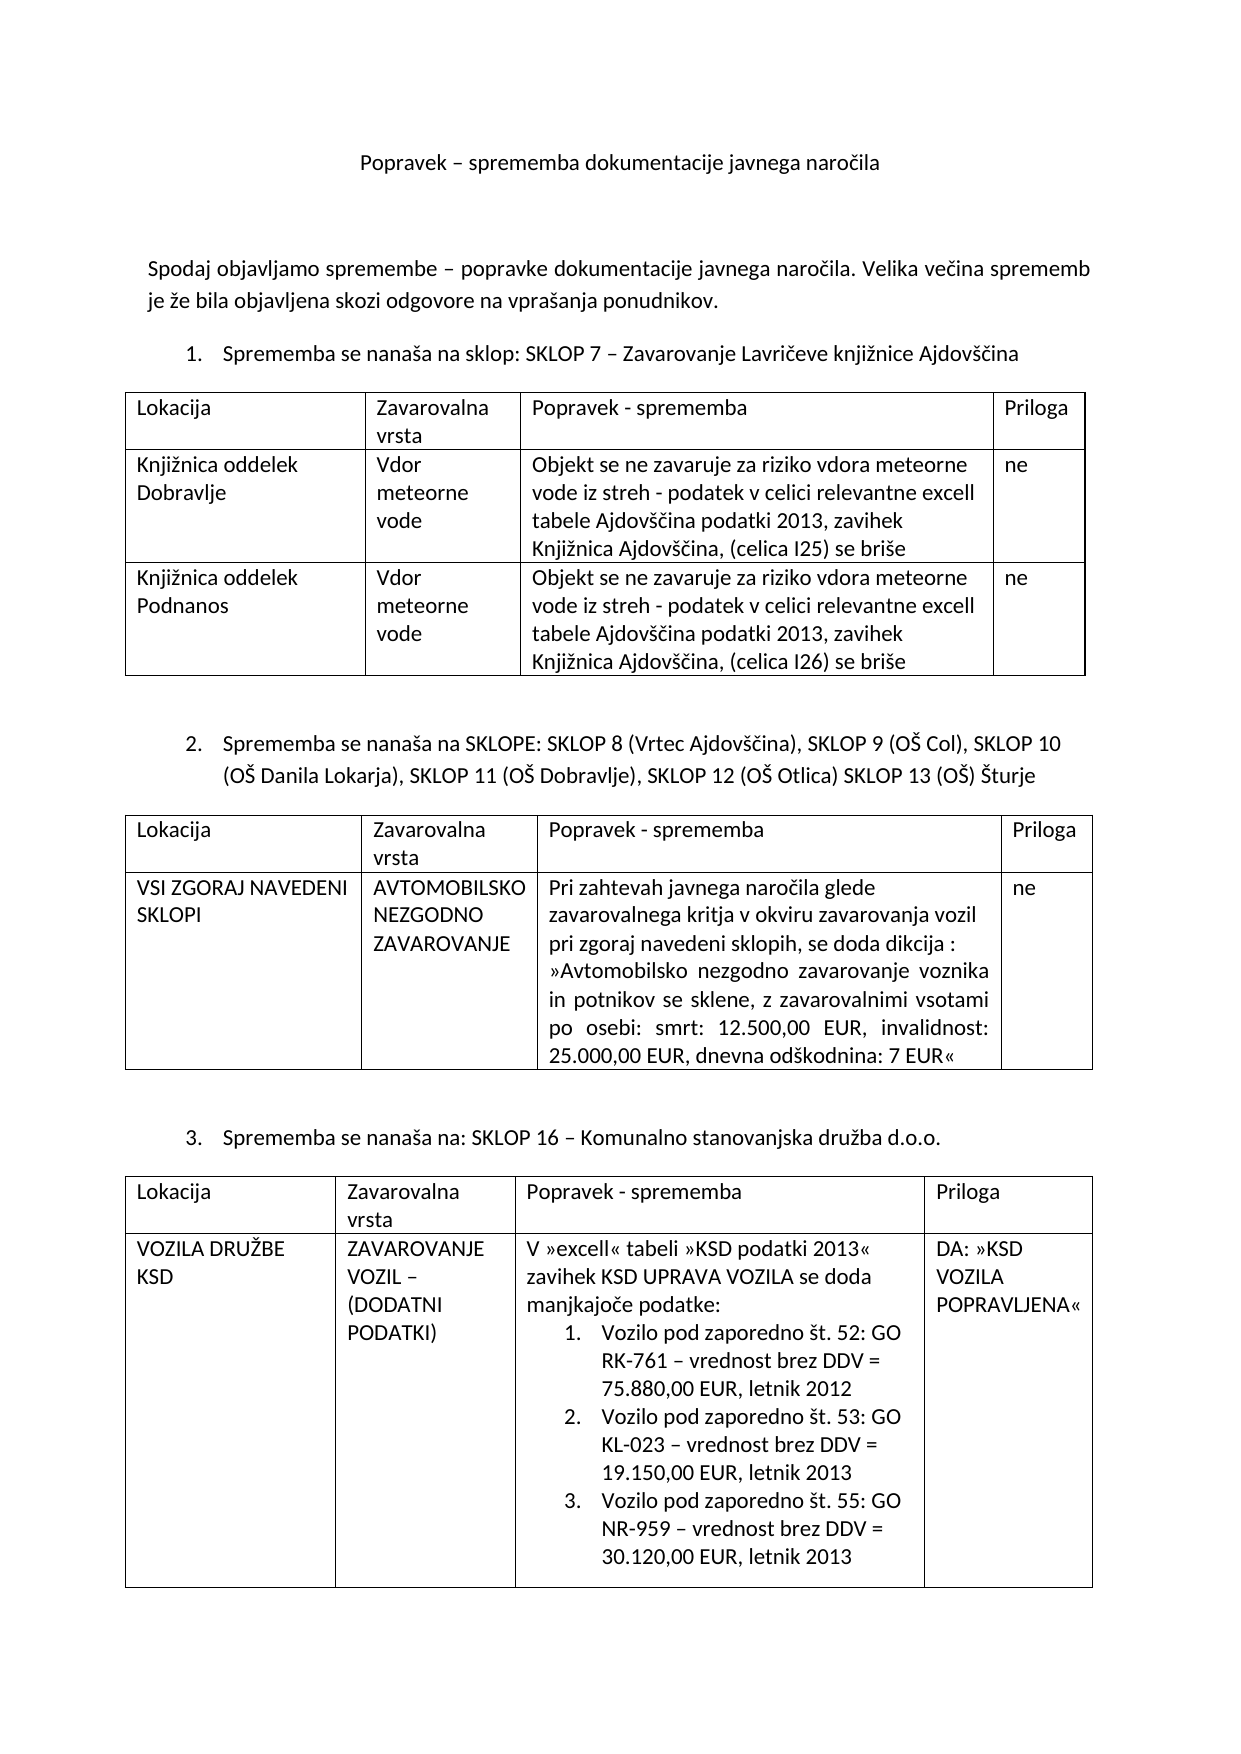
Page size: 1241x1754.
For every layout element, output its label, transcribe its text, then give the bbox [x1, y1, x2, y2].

table_cell VSI ZGORAJ NAVEDENI SKLOPI [126, 873, 361, 1069]
table_cell VOZILA DRUŽBE KSD [126, 1234, 335, 1587]
table_header Popravek - sprememba [516, 1177, 924, 1233]
table_cell Vdor meteorne vode [366, 563, 520, 675]
table_cell AVTOMOBILSKO NEZGODNO ZAVAROVANJE [362, 873, 537, 1069]
list Sprememba se nanaša na SKLOPE: SKLOP 8 (Vrtec Ajdovščina), SKLOP 9 (OŠ Col), SKLOP 10 (OŠ Danila Lokarja), SKLOP 11 (OŠ Dobravlje), SKLOP 12 (OŠ Otlica) SKLOP 13 (OŠ) Šturje [185, 729, 1093, 789]
table_header Popravek - sprememba [538, 816, 1001, 872]
table_header Zavarovalna vrsta [336, 1177, 515, 1233]
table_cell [336, 1234, 515, 1587]
list Sprememba se nanaša na: SKLOP 16 – Komunalno stanovanjska družba d.o.o. [185, 1123, 1093, 1151]
text Spodaj objavljamo spremembe – popravke dokumentacije javnega naročila. Velika večina sprememb je že bila objavljena skozi odgovore na vprašanja ponudnikov. [148, 254, 1093, 314]
list Sprememba se nanaša na sklop: SKLOP 7 – Zavarovanje Lavričeve knjižnice Ajdovščina [185, 339, 1093, 367]
text Popravek – sprememba dokumentacije javnega naročila [148, 148, 1093, 176]
table_header Popravek - sprememba [521, 393, 993, 449]
table_header Lokacija [126, 816, 361, 872]
table_cell Objekt se ne zavaruje za riziko vdora meteorne vode iz streh - podatek v celici relevantne excell tabele Ajdovščina podatki 2013, zavihek Knjižnica Ajdovščina, (celica I25) se briše [521, 450, 993, 562]
table_cell ne [994, 563, 1084, 675]
table_cell ne [1002, 873, 1092, 1069]
table_cell Vdor meteorne vode [366, 450, 520, 562]
table_cell Pri zahtevah javnega naročila glede zavarovalnega kritja v okviru zavarovanja vozil pri zgoraj navedeni sklopih, se doda dikcija : »Avtomobilsko nezgodno zavarovanje voznika in potnikov se sklene, z zavarovalnimi vsotami po osebi: smrt: 12.500,00 EUR, invalidnost: 25.000,00 EUR, dnevna odškodnina: 7 EUR« [538, 873, 1001, 1069]
table_cell Objekt se ne zavaruje za riziko vdora meteorne vode iz streh - podatek v celici relevantne excell tabele Ajdovščina podatki 2013, zavihek Knjižnica Ajdovščina, (celica I26) se briše [521, 563, 993, 675]
table_header Priloga [1002, 816, 1092, 872]
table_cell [516, 1234, 924, 1587]
table_cell Knjižnica oddelek Podnanos [126, 563, 365, 675]
table_cell ne [994, 450, 1084, 562]
table_header Lokacija [126, 393, 365, 449]
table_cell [925, 1234, 1092, 1587]
table_header Zavarovalna vrsta [366, 393, 520, 449]
table_header Priloga [994, 393, 1084, 449]
table_header Lokacija [126, 1177, 335, 1233]
table_cell Knjižnica oddelek Dobravlje [126, 450, 365, 562]
table_header Priloga [925, 1177, 1092, 1233]
table_header Zavarovalna vrsta [362, 816, 537, 872]
